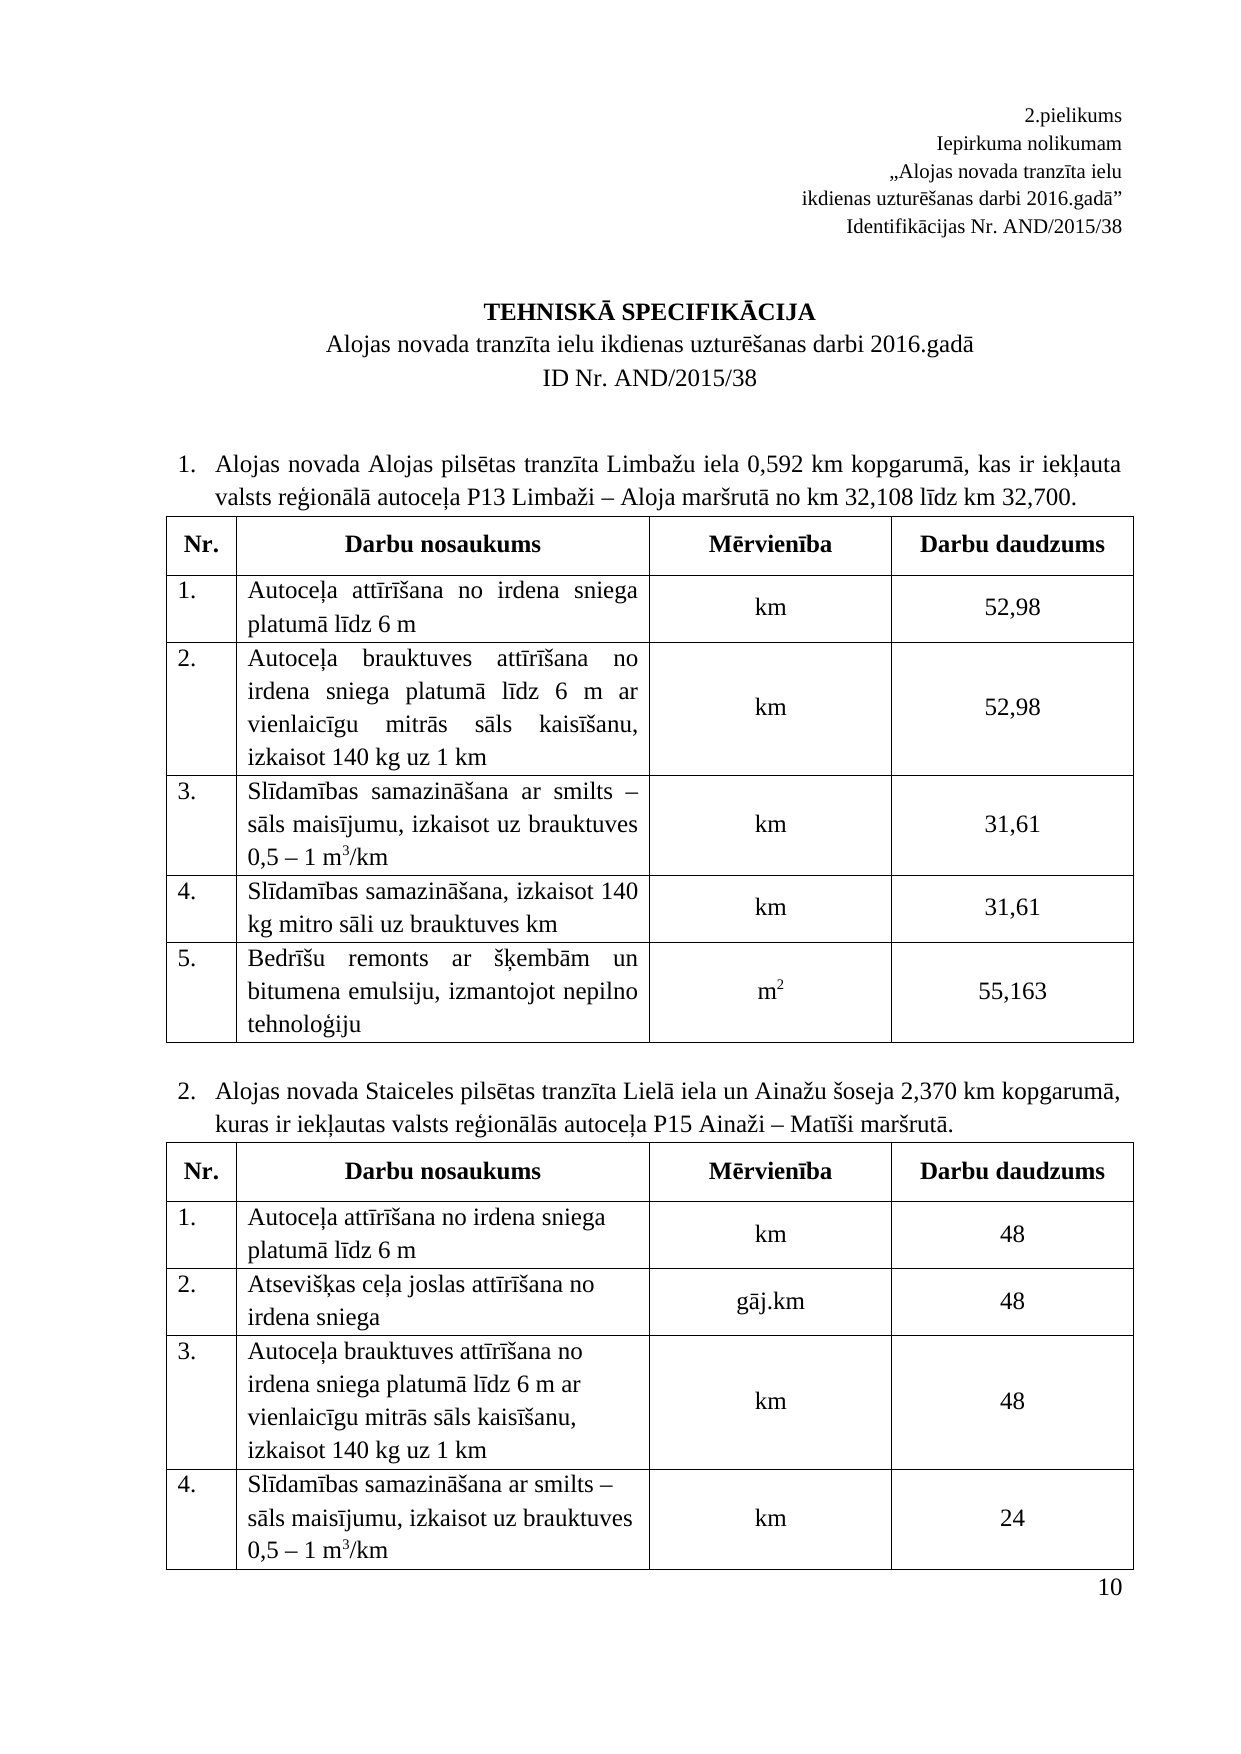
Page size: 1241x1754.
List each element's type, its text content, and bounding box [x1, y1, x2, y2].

table_cell 5. [167, 943, 236, 1042]
table_cell km [650, 643, 891, 775]
table_cell km [650, 1470, 891, 1569]
table_cell 2. [167, 1269, 236, 1335]
table_cell Autoceļa brauktuves attīrīšana no irdena sniega platumā līdz 6 m ar vienlaicīgu mitrās sāls kaisīšanu, izkaisot 140 kg uz 1 km [237, 1336, 649, 1468]
list Alojas novada Staiceles pilsētas tranzīta Lielā iela un Ainažu šoseja 2,370 km kopgarumā, kuras ir iekļautas valsts reģionālās autoceļa P15 Ainaži – Matīši maršrutā. [177, 1076, 1122, 1138]
table_cell 24 [892, 1470, 1133, 1569]
table_cell Autoceļa attīrīšana no irdena sniega platumā līdz 6 m [237, 1202, 649, 1268]
text ikdienas uzturēšanas darbi 2016.gadā” [177, 186, 1122, 210]
table_cell 3. [167, 1336, 236, 1468]
table_cell 4. [167, 1470, 236, 1569]
table_cell gāj.km [650, 1269, 891, 1335]
table_cell Autoceļa attīrīšana no irdena sniega platumā līdz 6 m [237, 576, 649, 642]
table_cell 3. [167, 776, 236, 875]
table_cell 1. [167, 576, 236, 642]
table_cell 48 [892, 1269, 1133, 1335]
table_header Darbu daudzums [892, 517, 1133, 574]
table_cell 1. [167, 1202, 236, 1268]
table_cell m2 [650, 943, 891, 1042]
table_cell 48 [892, 1336, 1133, 1468]
text Iepirkuma nolikumam [177, 131, 1122, 155]
table_cell 55,163 [892, 943, 1133, 1042]
table_cell km [650, 576, 891, 642]
list Alojas novada Alojas pilsētas tranzīta Limbažu iela 0,592 km kopgarumā, kas ir iekļauta valsts reģionālā autoceļa P13 Limbaži – Aloja maršrutā no km 32,108 līdz km 32,700. [177, 449, 1122, 511]
table_cell 4. [167, 876, 236, 942]
table_cell 31,61 [892, 776, 1133, 875]
table_cell 52,98 [892, 643, 1133, 775]
table_header Darbu nosaukums [237, 517, 649, 574]
table_header Nr. [167, 517, 236, 574]
table_header Mērvienība [650, 517, 891, 574]
table_cell Slīdamības samazināšana, izkaisot 140 kg mitro sāli uz brauktuves km [237, 876, 649, 942]
table_header Mērvienība [650, 1143, 891, 1201]
table_cell Bedrīšu remonts ar šķembām un bitumena emulsiju, izmantojot nepilno tehnoloģiju [237, 943, 649, 1042]
table_cell 52,98 [892, 576, 1133, 642]
table_cell km [650, 1336, 891, 1468]
text TEHNISKĀ SPECIFIKĀCIJA [177, 297, 1122, 325]
table_cell Slīdamības samazināšana ar smilts – sāls maisījumu, izkaisot uz brauktuves 0,5 – 1 m3/km [237, 1470, 649, 1569]
table_cell km [650, 876, 891, 942]
table_cell Slīdamības samazināšana ar smilts – sāls maisījumu, izkaisot uz brauktuves 0,5 – 1 m3/km [237, 776, 649, 875]
text „Alojas novada tranzīta ielu [177, 159, 1122, 183]
table_cell Atsevišķas ceļa joslas attīrīšana no irdena sniega [237, 1269, 649, 1335]
text Alojas novada tranzīta ielu ikdienas uzturēšanas darbi 2016.gadā [177, 329, 1122, 358]
table_cell 31,61 [892, 876, 1133, 942]
table_cell km [650, 776, 891, 875]
table_cell 48 [892, 1202, 1133, 1268]
text ID Nr. AND/2015/38 [177, 363, 1122, 391]
text Identifikācijas Nr. AND/2015/38 [177, 214, 1122, 238]
table_header Nr. [167, 1143, 236, 1201]
table_cell 2. [167, 643, 236, 775]
table_header Darbu nosaukums [237, 1143, 649, 1201]
table_header Darbu daudzums [892, 1143, 1133, 1201]
table_cell km [650, 1202, 891, 1268]
table_cell Autoceļa brauktuves attīrīšana no irdena sniega platumā līdz 6 m ar vienlaicīgu mitrās sāls kaisīšanu, izkaisot 140 kg uz 1 km [237, 643, 649, 775]
text 2.pielikums [177, 103, 1122, 127]
